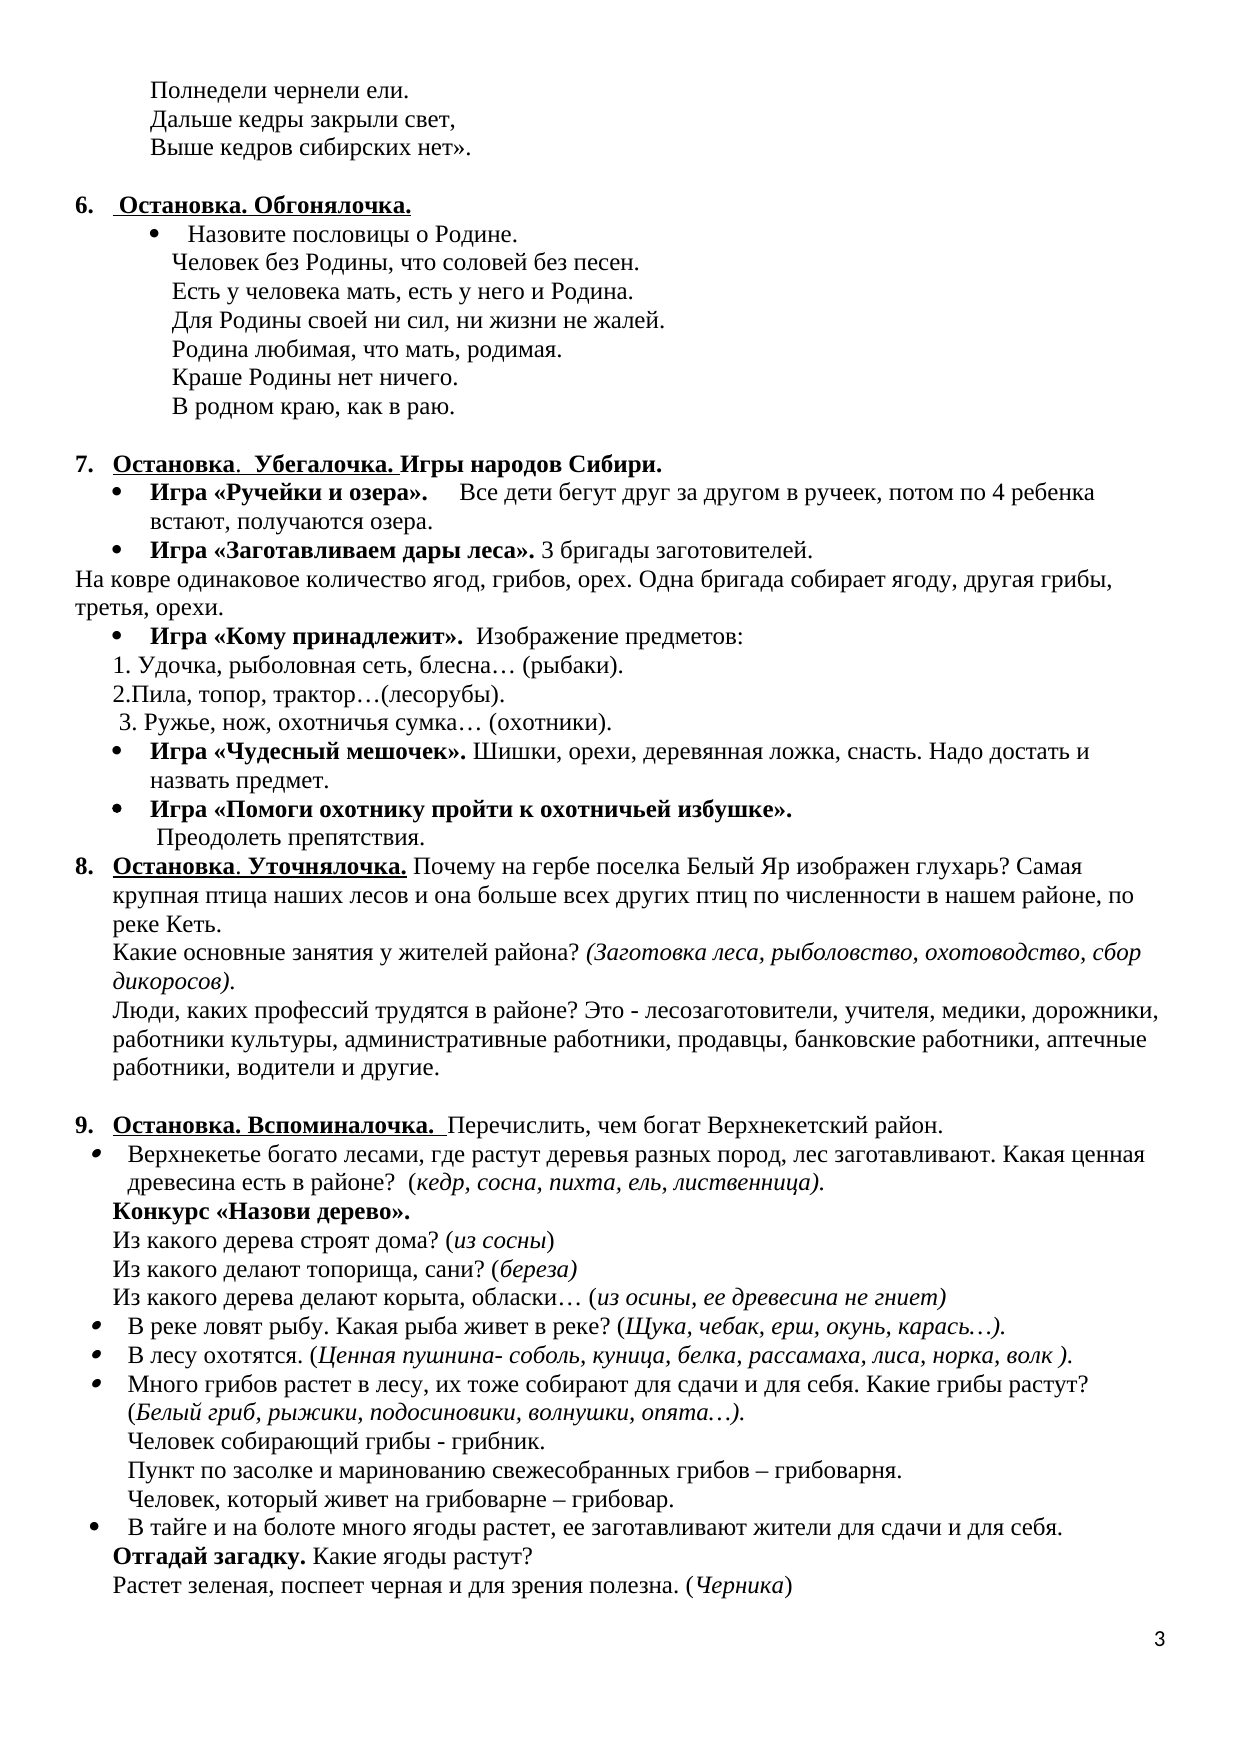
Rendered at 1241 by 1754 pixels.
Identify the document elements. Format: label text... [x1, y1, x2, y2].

text Дальше кедры закрыли свет, [150, 104, 1165, 132]
list Остановка. Уточнялочка. Почему на гербе поселка Белый Яр изображен глухарь? Самая крупная птица наших лесов и она больше всех других птиц по численности в нашем районе, по реке Кеть. [75, 851, 1165, 937]
list Игра «Ручейки и озера». Все дети бегут друг за другом в ручеек, потом по 4 ребенка встают, получаются озера. [112, 477, 1165, 535]
text Из какого дерева строят дома? (из сосны) [112, 1225, 1165, 1254]
text Человек, который живет на грибоварне – грибовар. [127, 1484, 1165, 1512]
list В лесу охотятся. (Ценная пушнина- соболь, куница, белка, рассамаха, лиса, норка, волк ). [90, 1340, 1165, 1369]
text Выше кедров сибирских нет». [112, 132, 1165, 161]
text 3. Ружье, нож, охотничья сумка… (охотники). [75, 707, 1165, 736]
list В реке ловят рыбу. Какая рыба живет в реке? (Щука, чебак, ерш, окунь, карась…). [90, 1311, 1165, 1340]
list Остановка. Обгонялочка. [75, 190, 1165, 219]
text Для Родины своей ни сил, ни жизни не жалей. [172, 305, 1165, 334]
text На ковре одинаковое количество ягод, грибов, орех. Одна бригада собирает ягоду, другая грибы, третья, орехи. [75, 564, 1165, 621]
list Игра «Заготавливаем дары леса». 3 бригады заготовителей. [112, 535, 1165, 564]
list Игра «Помоги охотнику пройти к охотничьей избушке». [112, 794, 1165, 822]
list Назовите пословицы о Родине. [150, 219, 1165, 247]
text Человек собирающий грибы - грибник. [127, 1426, 1165, 1455]
text Есть у человека мать, есть у него и Родина. [172, 276, 1165, 305]
text Краше Родины нет ничего. [172, 362, 1165, 391]
text Отгадай загадку. Какие ягоды растут? [112, 1541, 1165, 1570]
list Остановка. Вспоминалочка. Перечислить, чем богат Верхнекетский район. [75, 1110, 1165, 1139]
text Преодолеть препятствия. [150, 822, 1165, 851]
list В тайге и на болоте много ягоды растет, ее заготавливают жители для сдачи и для себя. [90, 1512, 1165, 1541]
text В родном краю, как в раю. [172, 391, 1165, 420]
text Пункт по засолке и маринованию свежесобранных грибов – грибоварня. [127, 1455, 1165, 1484]
text Полнедели чернели ели. [150, 75, 1165, 104]
list Игра «Кому принадлежит». Изображение предметов: [112, 621, 1165, 650]
text Из какого дерева делают корыта, обласки… (из осины, ее древесина не гниет) [112, 1282, 1165, 1311]
text 2.Пила, топор, трактор…(лесорубы). [75, 679, 1165, 707]
text 1. Удочка, рыболовная сеть, блесна… (рыбаки). [112, 650, 1165, 679]
text Человек без Родины, что соловей без песен. [172, 247, 1165, 276]
text Родина любимая, что мать, родимая. [172, 334, 1165, 362]
text Конкурс «Назови дерево». [112, 1196, 1165, 1225]
list Много грибов растет в лесу, их тоже собирают для сдачи и для себя. Какие грибы растут? (Белый гриб, рыжики, подосиновики, волнушки, опята…). [90, 1369, 1165, 1426]
list Игра «Чудесный мешочек». Шишки, орехи, деревянная ложка, снасть. Надо достать и назвать предмет. [112, 736, 1165, 794]
text Какие основные занятия у жителей района? (Заготовка леса, рыболовство, охотоводство, сбор дикоросов). [112, 937, 1165, 995]
text Растет зеленая, поспеет черная и для зрения полезна. (Черника) [112, 1570, 1165, 1599]
list Остановка. Убегалочка. Игры народов Сибири. [75, 449, 1165, 477]
text Люди, каких профессий трудятся в районе? Это - лесозаготовители, учителя, медики, дорожники, работники культуры, административные работники, продавцы, банковские работники, аптечные работники, водители и другие. [112, 995, 1165, 1081]
text Из какого делают топорища, сани? (береза) [112, 1254, 1165, 1282]
list Верхнекетье богато лесами, где растут деревья разных пород, лес заготавливают. Какая ценная древесина есть в районе? (кедр, сосна, пихта, ель, лиственница). [90, 1139, 1165, 1196]
